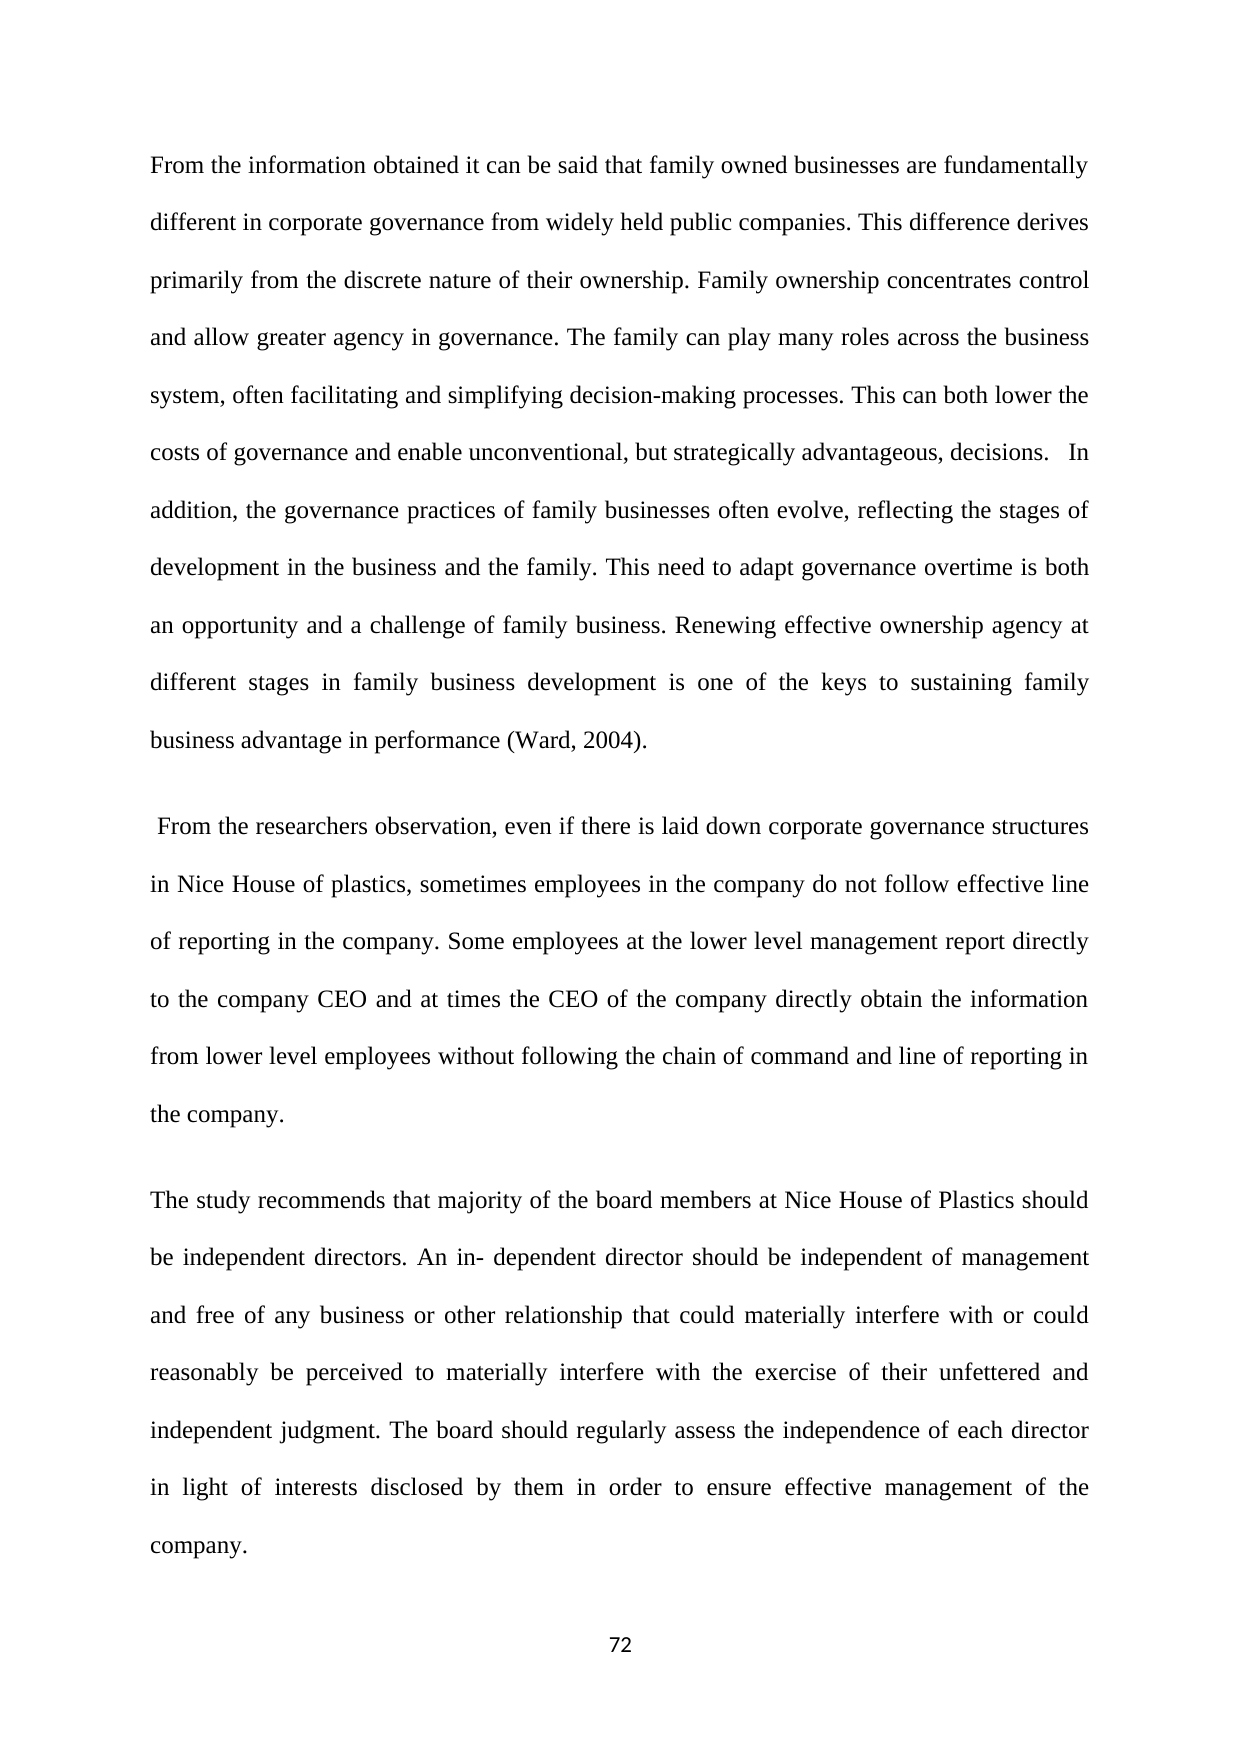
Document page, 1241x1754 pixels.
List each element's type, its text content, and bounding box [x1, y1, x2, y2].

text From the information obtained it can be said that family owned businesses are fundamentally different in corporate governance from widely held public companies. This difference derives primarily from the discrete nature of their ownership. Family ownership concentrates control and allow greater agency in governance. The family can play many roles across the business system, often facilitating and simplifying decision-making processes. This can both lower the costs of governance and enable unconventional, but strategically advantageous, decisions. In addition, the governance practices of family businesses often evolve, reflecting the stages of development in the business and the family. This need to adapt governance overtime is both an opportunity and a challenge of family business. Renewing effective ownership agency at different stages in family business development is one of the keys to sustaining family business advantage in performance (Ward, 2004). [150, 150, 1090, 754]
text From the researchers observation, even if there is laid down corporate governance structures in Nice House of plastics, sometimes employees in the company do not follow effective line of reporting in the company. Some employees at the lower level management report directly to the company CEO and at times the CEO of the company directly obtain the information from lower level employees without following the chain of command and line of reporting in the company. [150, 811, 1090, 1127]
text The study recommends that majority of the board members at Nice House of Plastics should be independent directors. An in- dependent director should be independent of management and free of any business or other relationship that could materially interfere with or could reasonably be perceived to materially interfere with the exercise of their unfettered and independent judgment. The board should regularly assess the independence of each director in light of interests disclosed by them in order to ensure effective management of the company. [150, 1185, 1090, 1559]
